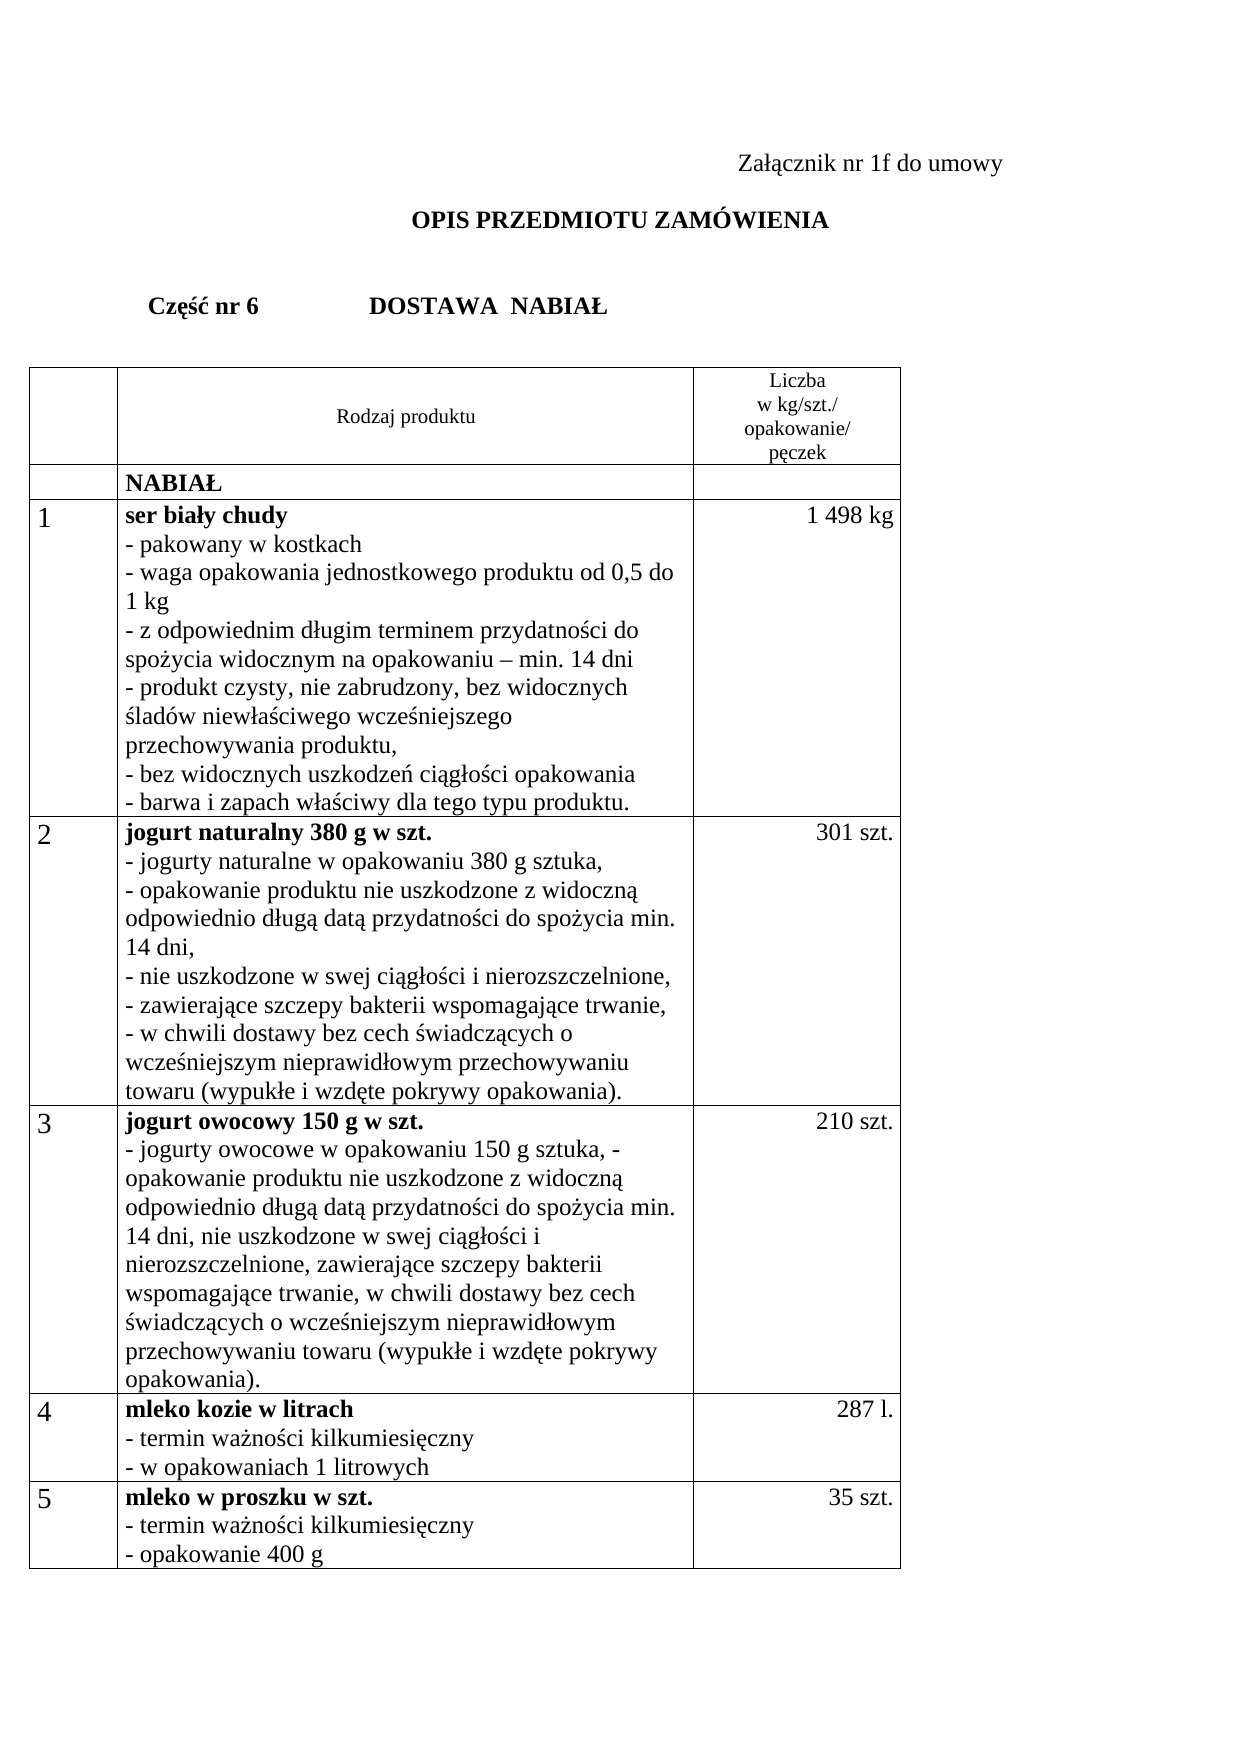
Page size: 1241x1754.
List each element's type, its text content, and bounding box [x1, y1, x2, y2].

table_cell mleko kozie w litrach - termin ważności kilkumiesięczny - w opakowaniach 1 litrowych [118, 1394, 693, 1481]
table_cell 5 [30, 1482, 117, 1568]
table_header Liczba w kg/szt./ opakowanie/ pęczek [694, 368, 900, 464]
table_cell 4 [30, 1394, 117, 1481]
table_cell 287 l. [694, 1394, 900, 1481]
table_cell 1 [30, 500, 117, 816]
table_cell 210 szt. [694, 1106, 900, 1393]
table_header Rodzaj produktu [118, 368, 693, 464]
text Część nr 6 DOSTAWA NABIAŁ [148, 291, 1093, 320]
table_header [30, 368, 117, 464]
table_cell 301 szt. [694, 817, 900, 1105]
table_cell [30, 465, 117, 499]
text Załącznik nr 1f do umowy [664, 148, 1093, 176]
table_cell 35 szt. [694, 1482, 900, 1568]
table_cell 2 [30, 817, 117, 1105]
table_cell jogurt owocowy 150 g w szt. - jogurty owocowe w opakowaniu 150 g sztuka, - opakowanie produktu nie uszkodzone z widoczną odpowiednio długą datą przydatności do spożycia min. 14 dni, nie uszkodzone w swej ciągłości i nierozszczelnione, zawierające szczepy bakterii wspomagające trwanie, w chwili dostawy bez cech świadczących o wcześniejszym nieprawidłowym przechowywaniu towaru (wypukłe i wzdęte pokrywy opakowania). [118, 1106, 693, 1393]
table_cell 1 498 kg [694, 500, 900, 816]
table_cell mleko w proszku w szt. - termin ważności kilkumiesięczny - opakowanie 400 g [118, 1482, 693, 1568]
table_cell [694, 465, 900, 499]
table_cell NABIAŁ [118, 465, 693, 499]
table_cell 3 [30, 1106, 117, 1393]
table_cell ser biały chudy - pakowany w kostkach - waga opakowania jednostkowego produktu od 0,5 do 1 kg - z odpowiednim długim terminem przydatności do spożycia widocznym na opakowaniu – min. 14 dni - produkt czysty, nie zabrudzony, bez widocznych śladów niewłaściwego wcześniejszego przechowywania produktu, - bez widocznych uszkodzeń ciągłości opakowania - barwa i zapach właściwy dla tego typu produktu. [118, 500, 693, 816]
table_cell jogurt naturalny 380 g w szt. - jogurty naturalne w opakowaniu 380 g sztuka, - opakowanie produktu nie uszkodzone z widoczną odpowiednio długą datą przydatności do spożycia min. 14 dni, - nie uszkodzone w swej ciągłości i nierozszczelnione, - zawierające szczepy bakterii wspomagające trwanie, - w chwili dostawy bez cech świadczących o wcześniejszym nieprawidłowym przechowywaniu towaru (wypukłe i wzdęte pokrywy opakowania). [118, 817, 693, 1105]
text OPIS PRZEDMIOTU ZAMÓWIENIA [148, 205, 1093, 234]
